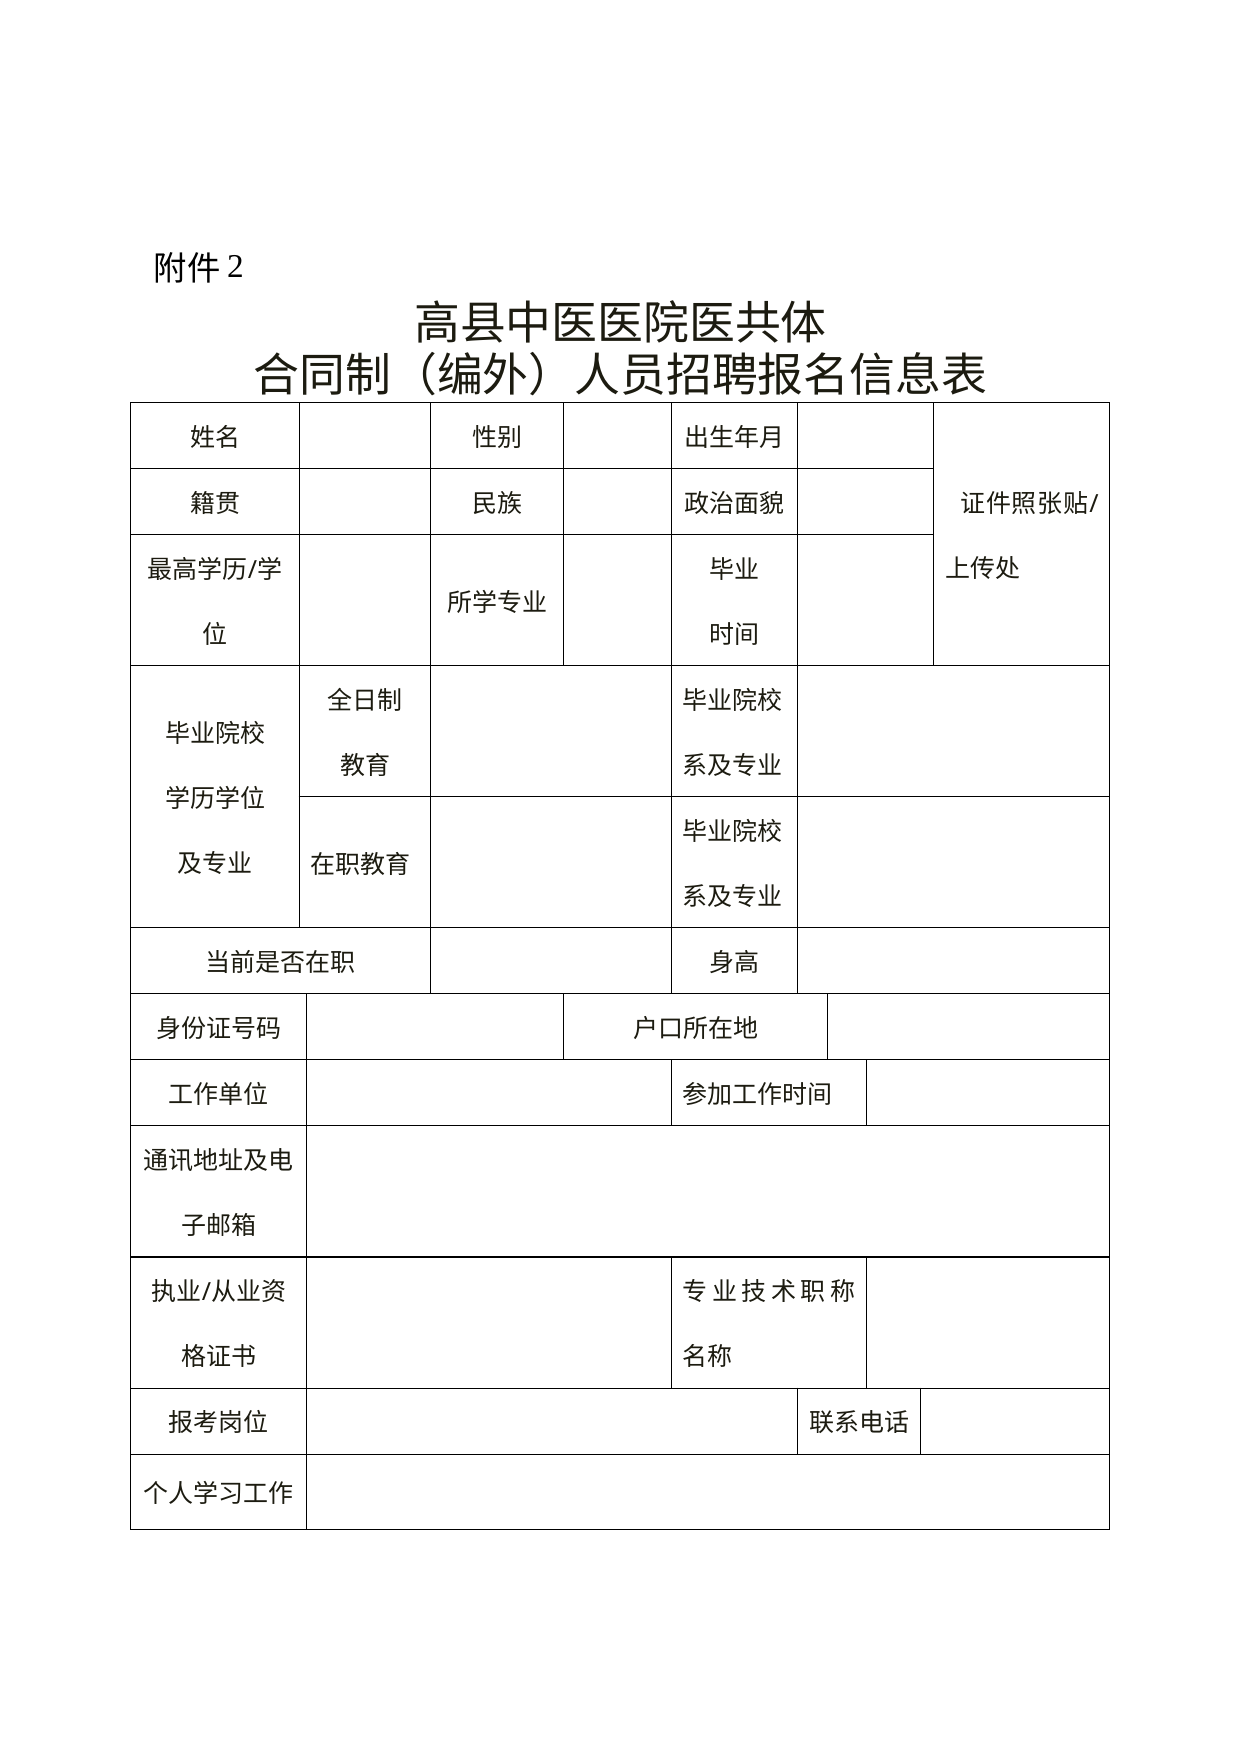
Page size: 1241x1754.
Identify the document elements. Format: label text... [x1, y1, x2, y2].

table_cell 户口所在地 [564, 994, 827, 1059]
table_cell 最高学历/学位 [131, 535, 299, 665]
table_cell 专业技术职称名称 [672, 1258, 866, 1387]
table_cell 毕业院校 学历学位 及专业 [131, 666, 299, 927]
table_cell [798, 535, 933, 665]
table_header 出生年月 [672, 403, 797, 468]
table_header [564, 403, 671, 468]
table_cell [564, 469, 671, 534]
table_cell 报考岗位 [131, 1389, 306, 1453]
table_cell [307, 1389, 797, 1453]
table_cell 执业/从业资格证书 [131, 1258, 306, 1387]
table_cell [798, 928, 1109, 993]
table_cell 在职教育 [300, 797, 430, 927]
table_cell [867, 1258, 1109, 1387]
table_cell [431, 666, 671, 796]
table_cell [798, 666, 1109, 796]
table_header [798, 403, 933, 468]
table_cell 身高 [672, 928, 797, 993]
table_cell 毕业院校 系及专业 [672, 666, 797, 796]
table_cell [307, 1455, 1109, 1528]
table_cell [564, 535, 671, 665]
text 附件2 [153, 233, 1087, 298]
table_cell 政治面貌 [672, 469, 797, 534]
text 高县中医医院医共体 [153, 298, 1087, 350]
table_cell [307, 994, 563, 1059]
table_cell 参加工作时间 [672, 1060, 866, 1125]
table_cell 通讯地址及电子邮箱 [131, 1126, 306, 1256]
table_cell 当前是否在职 [131, 928, 430, 993]
table_cell 毕业 时间 [672, 535, 797, 665]
table_cell 所学专业 [431, 535, 563, 665]
table_cell [798, 469, 933, 534]
table_cell [798, 797, 1109, 927]
table_cell 民族 [431, 469, 563, 534]
table_cell 身份证号码 [131, 994, 306, 1059]
table_cell [307, 1258, 671, 1387]
text 合同制（编外）人员招聘报名信息表 [153, 350, 1087, 402]
table_cell 籍贯 [131, 469, 299, 534]
table_cell [307, 1126, 1109, 1256]
table_cell [921, 1389, 1109, 1453]
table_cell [131, 1455, 306, 1528]
table_cell [828, 994, 1109, 1059]
table_cell [300, 535, 430, 665]
table_cell 毕业院校 系及专业 [672, 797, 797, 927]
table_cell [431, 797, 671, 927]
table_cell 工作单位 [131, 1060, 306, 1125]
table_cell 全日制 教育 [300, 666, 430, 796]
table_header [300, 403, 430, 468]
table_cell [431, 928, 671, 993]
table_cell [307, 1060, 671, 1125]
table_cell [867, 1060, 1109, 1125]
table_cell [300, 469, 430, 534]
table_header 证件照张贴/上传处 [934, 403, 1109, 665]
table_cell 联系电话 [798, 1389, 920, 1453]
table_header 姓名 [131, 403, 299, 468]
table_header 性别 [431, 403, 563, 468]
